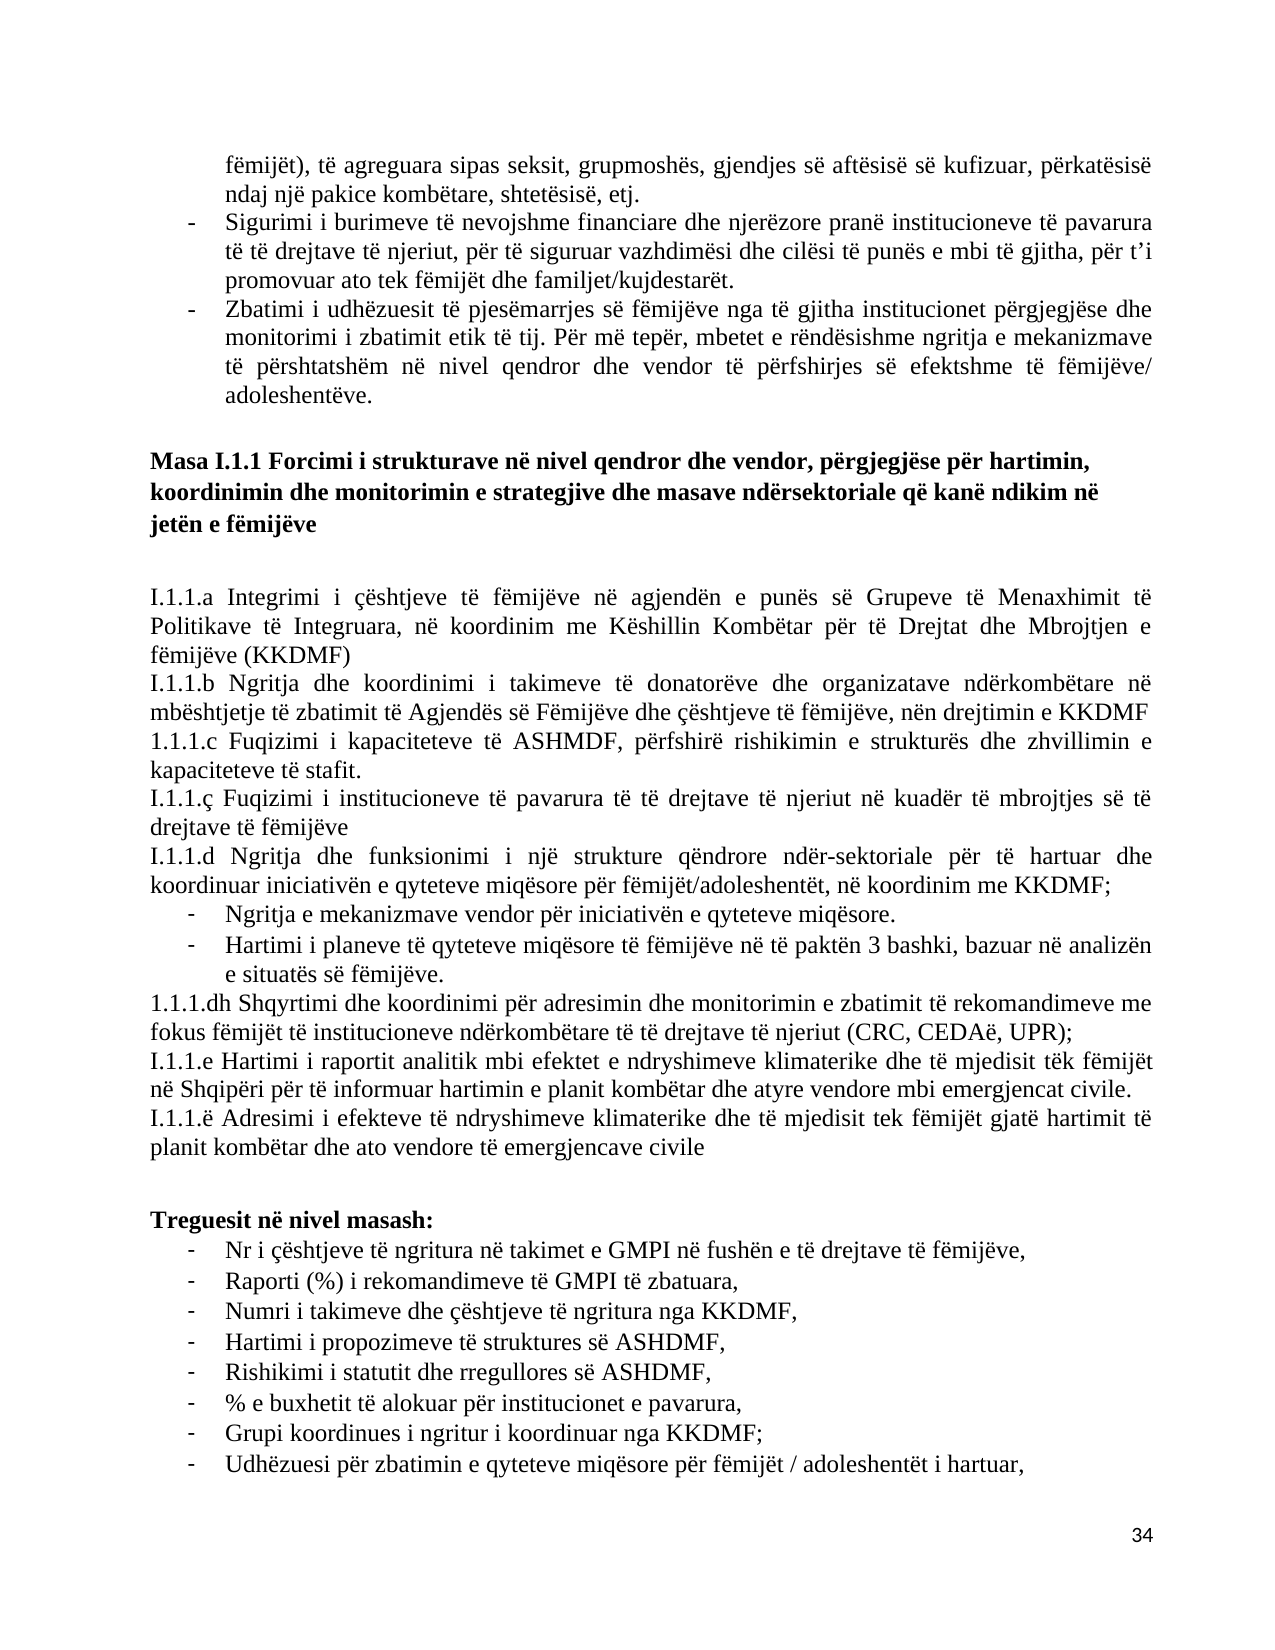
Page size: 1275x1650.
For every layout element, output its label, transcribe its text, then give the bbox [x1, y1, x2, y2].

list Hartimi i planeve të qyteteve miqësore të fëmijëve në të paktën 3 bashki, bazuar në analizën e situatës së fëmijëve. [187, 929, 1153, 988]
list Rishikimi i statutit dhe rregullores së ASHDMF, [187, 1356, 1153, 1387]
list Ngritja e mekanizmave vendor për iniciativën e qyteteve miqësore. [187, 898, 1153, 929]
list Zbatimi i udhëzuesit të pjesëmarrjes së fëmijëve nga të gjitha institucionet përgjegjëse dhe monitorimi i zbatimit etik të tij. Për më tepër, mbetet e rëndësishme ngritja e mekanizmave të përshtatshëm në nivel qendror dhe vendor të përfshirjes së efektshme të fëmijëve/ adoleshentëve. [187, 294, 1153, 409]
list % e buxhetit të alokuar për institucionet e pavarura, [187, 1387, 1153, 1417]
text I.1.1.b Ngritja dhe koordinimi i takimeve të donatorëve dhe organizatave ndërkombëtare në mbështjetje të zbatimit të Agjendës së Fëmijëve dhe çështjeve të fëmijëve, nën drejtimin e KKDMF [150, 668, 1153, 726]
list Numri i takimeve dhe çështjeve të ngritura nga KKDMF, [187, 1295, 1153, 1326]
text I.1.1.d Ngritja dhe funksionimi i një strukture qëndrore ndër-sektoriale për të hartuar dhe koordinuar iniciativën e qyteteve miqësore për fëmijët/adoleshentët, në koordinim me KKDMF; [150, 841, 1153, 898]
list Raporti (%) i rekomandimeve të GMPI të zbatuara, [187, 1265, 1153, 1295]
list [187, 150, 1153, 207]
text I.1.1.ë Adresimi i efekteve të ndryshimeve klimaterike dhe të mjedisit tek fëmijët gjatë hartimit të planit kombëtar dhe ato vendore të emergjencave civile [150, 1103, 1153, 1161]
list Hartimi i propozimeve të struktures së ASHDMF, [187, 1326, 1153, 1356]
text 1.1.1.c Fuqizimi i kapaciteteve të ASHMDF, përfshirë rishikimin e strukturës dhe zhvillimin e kapaciteteve të stafit. [150, 726, 1153, 783]
list Nr i çështjeve të ngritura në takimet e GMPI në fushën e të drejtave të fëmijëve, [187, 1234, 1153, 1265]
text Treguesit në nivel masash: [150, 1206, 1153, 1234]
list Grupi koordinues i ngritur i koordinuar nga KKDMF; [187, 1417, 1153, 1448]
list Udhëzuesi për zbatimin e qyteteve miqësore për fëmijët / adoleshentët i hartuar, [187, 1448, 1153, 1478]
text I.1.1.e Hartimi i raportit analitik mbi efektet e ndryshimeve klimaterike dhe të mjedisit tëk fëmijët në Shqipëri për të informuar hartimin e planit kombëtar dhe atyre vendore mbi emergjencat civile. [150, 1046, 1153, 1103]
list Sigurimi i burimeve të nevojshme financiare dhe njerëzore pranë institucioneve të pavarura të të drejtave të njeriut, për të siguruar vazhdimësi dhe cilësi të punës e mbi të gjitha, për t’i promovuar ato tek fëmijët dhe familjet/kujdestarët. [187, 207, 1153, 294]
subtitle Masa I.1.1 Forcimi i strukturave në nivel qendror dhe vendor, përgjegjëse për hartimin, koordinimin dhe monitorimin e strategjive dhe masave ndërsektoriale që kanë ndikim në jetën e fëmijëve [150, 446, 1153, 538]
text 1.1.1.dh Shqyrtimi dhe koordinimi për adresimin dhe monitorimin e zbatimit të rekomandimeve me fokus fëmijët të institucioneve ndërkombëtare të të drejtave të njeriut (CRC, CEDAë, UPR); [150, 988, 1153, 1046]
text I.1.1.ç Fuqizimi i institucioneve të pavarura të të drejtave të njeriut në kuadër të mbrojtjes së të drejtave të fëmijëve [150, 783, 1153, 841]
text I.1.1.a Integrimi i çështjeve të fëmijëve në agjendën e punës së Grupeve të Menaxhimit të Politikave të Integruara, në koordinim me Këshillin Kombëtar për të Drejtat dhe Mbrojtjen e fëmijëve (KKDMF) [150, 582, 1153, 668]
